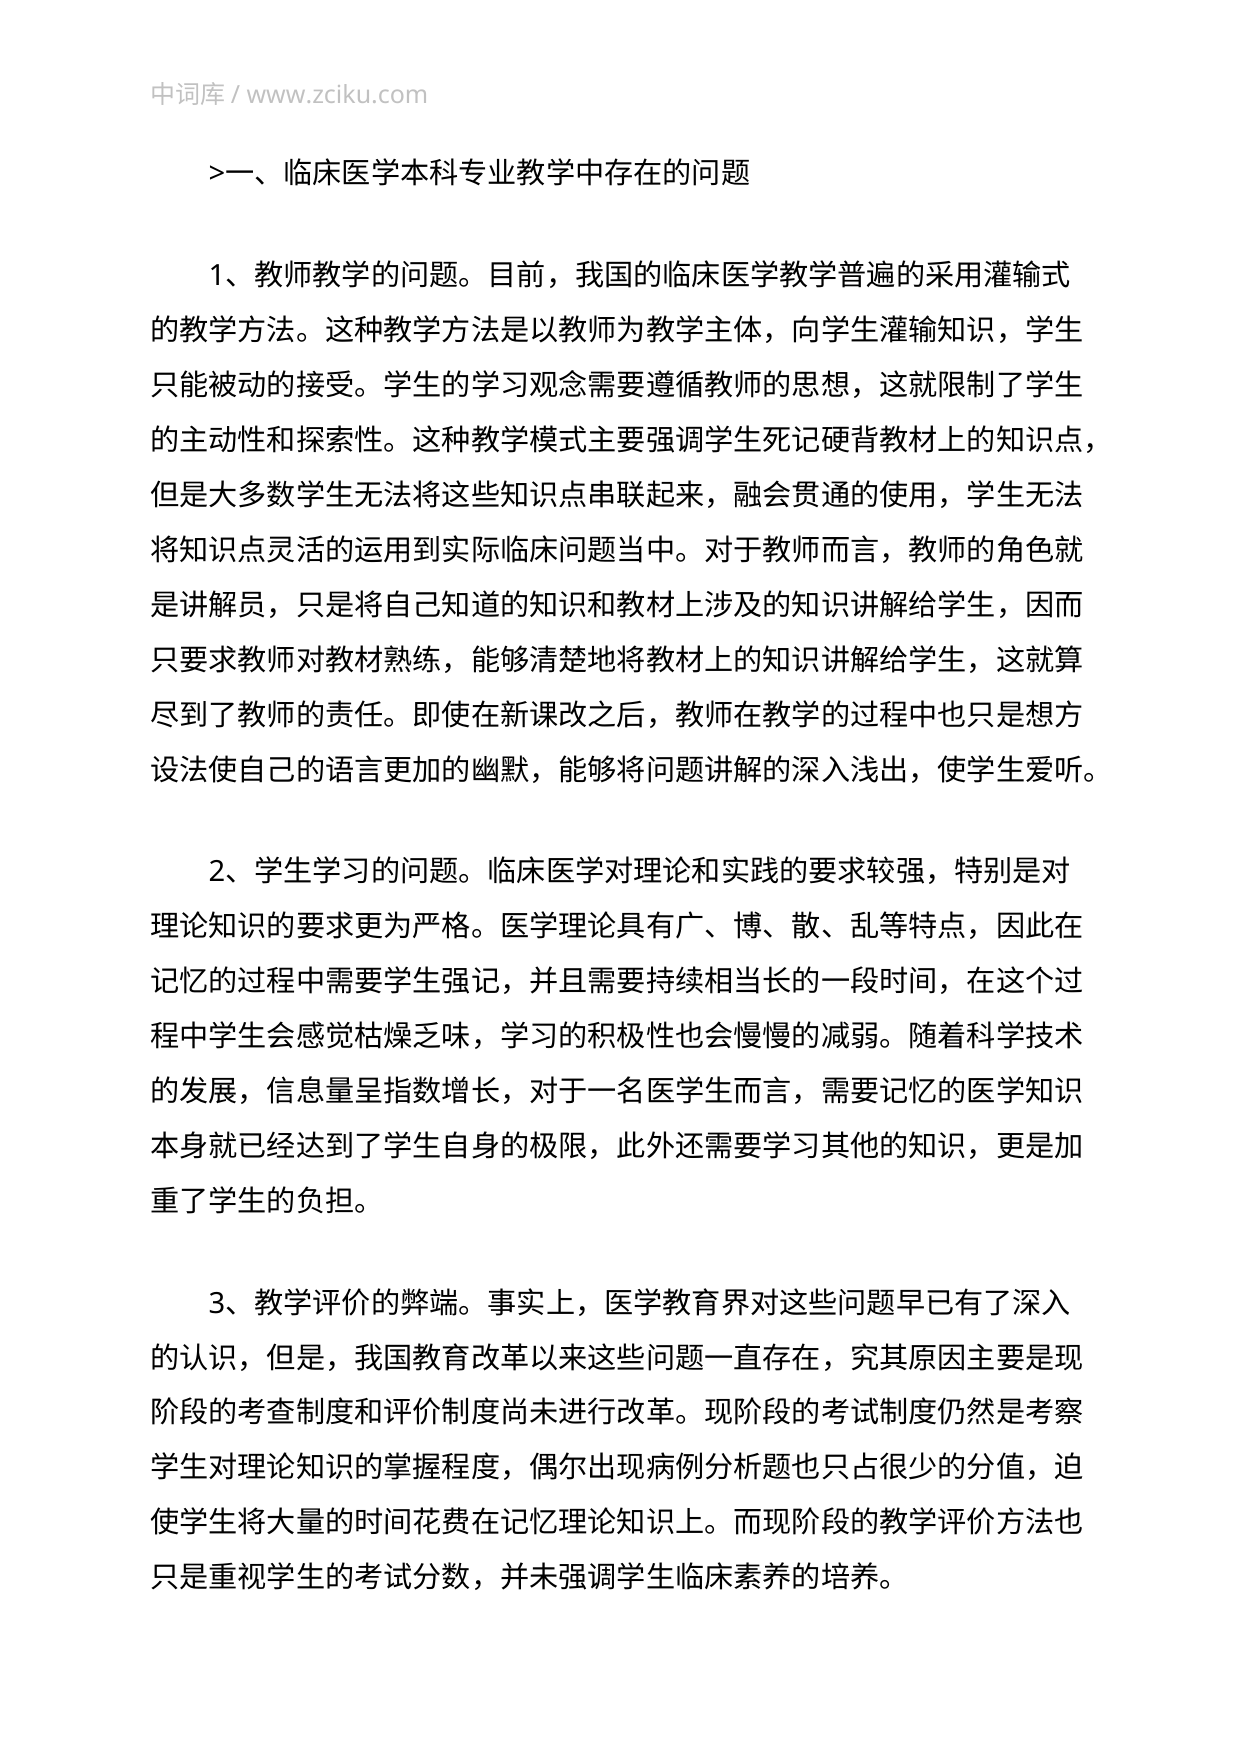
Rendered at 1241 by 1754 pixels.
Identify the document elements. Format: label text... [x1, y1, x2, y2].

text 1、教师教学的问题。目前，我国的临床医学教学普遍的采用灌输式的教学方法。这种教学方法是以教师为教学主体，向学生灌输知识，学生只能被动的接受。学生的学习观念需要遵循教师的思想，这就限制了学生的主动性和探索性。这种教学模式主要强调学生死记硬背教材上的知识点，但是大多数学生无法将这些知识点串联起来，融会贯通的使用，学生无法将知识点灵活的运用到实际临床问题当中。对于教师而言，教师的角色就是讲解员，只是将自己知道的知识和教材上涉及的知识讲解给学生，因而只要求教师对教材熟练，能够清楚地将教材上的知识讲解给学生，这就算尽到了教师的责任。即使在新课改之后，教师在教学的过程中也只是想方设法使自己的语言更加的幽默，能够将问题讲解的深入浅出，使学生爱听。 [150, 252, 1090, 788]
text >一、临床医学本科专业教学中存在的问题 [150, 150, 1090, 192]
text 3、教学评价的弊端。事实上，医学教育界对这些问题早已有了深入的认识，但是，我国教育改革以来这些问题一直存在，究其原因主要是现阶段的考查制度和评价制度尚未进行改革。现阶段的考试制度仍然是考察学生对理论知识的掌握程度，偶尔出现病例分析题也只占很少的分值，迫使学生将大量的时间花费在记忆理论知识上。而现阶段的教学评价方法也只是重视学生的考试分数，并未强调学生临床素养的培养。 [150, 1279, 1090, 1596]
text 2、学生学习的问题。临床医学对理论和实践的要求较强，特别是对理论知识的要求更为严格。医学理论具有广、博、散、乱等特点，因此在记忆的过程中需要学生强记，并且需要持续相当长的一段时间，在这个过程中学生会感觉枯燥乏味，学习的积极性也会慢慢的减弱。随着科学技术的发展，信息量呈指数增长，对于一名医学生而言，需要记忆的医学知识本身就已经达到了学生自身的极限，此外还需要学习其他的知识，更是加重了学生的负担。 [150, 848, 1090, 1220]
